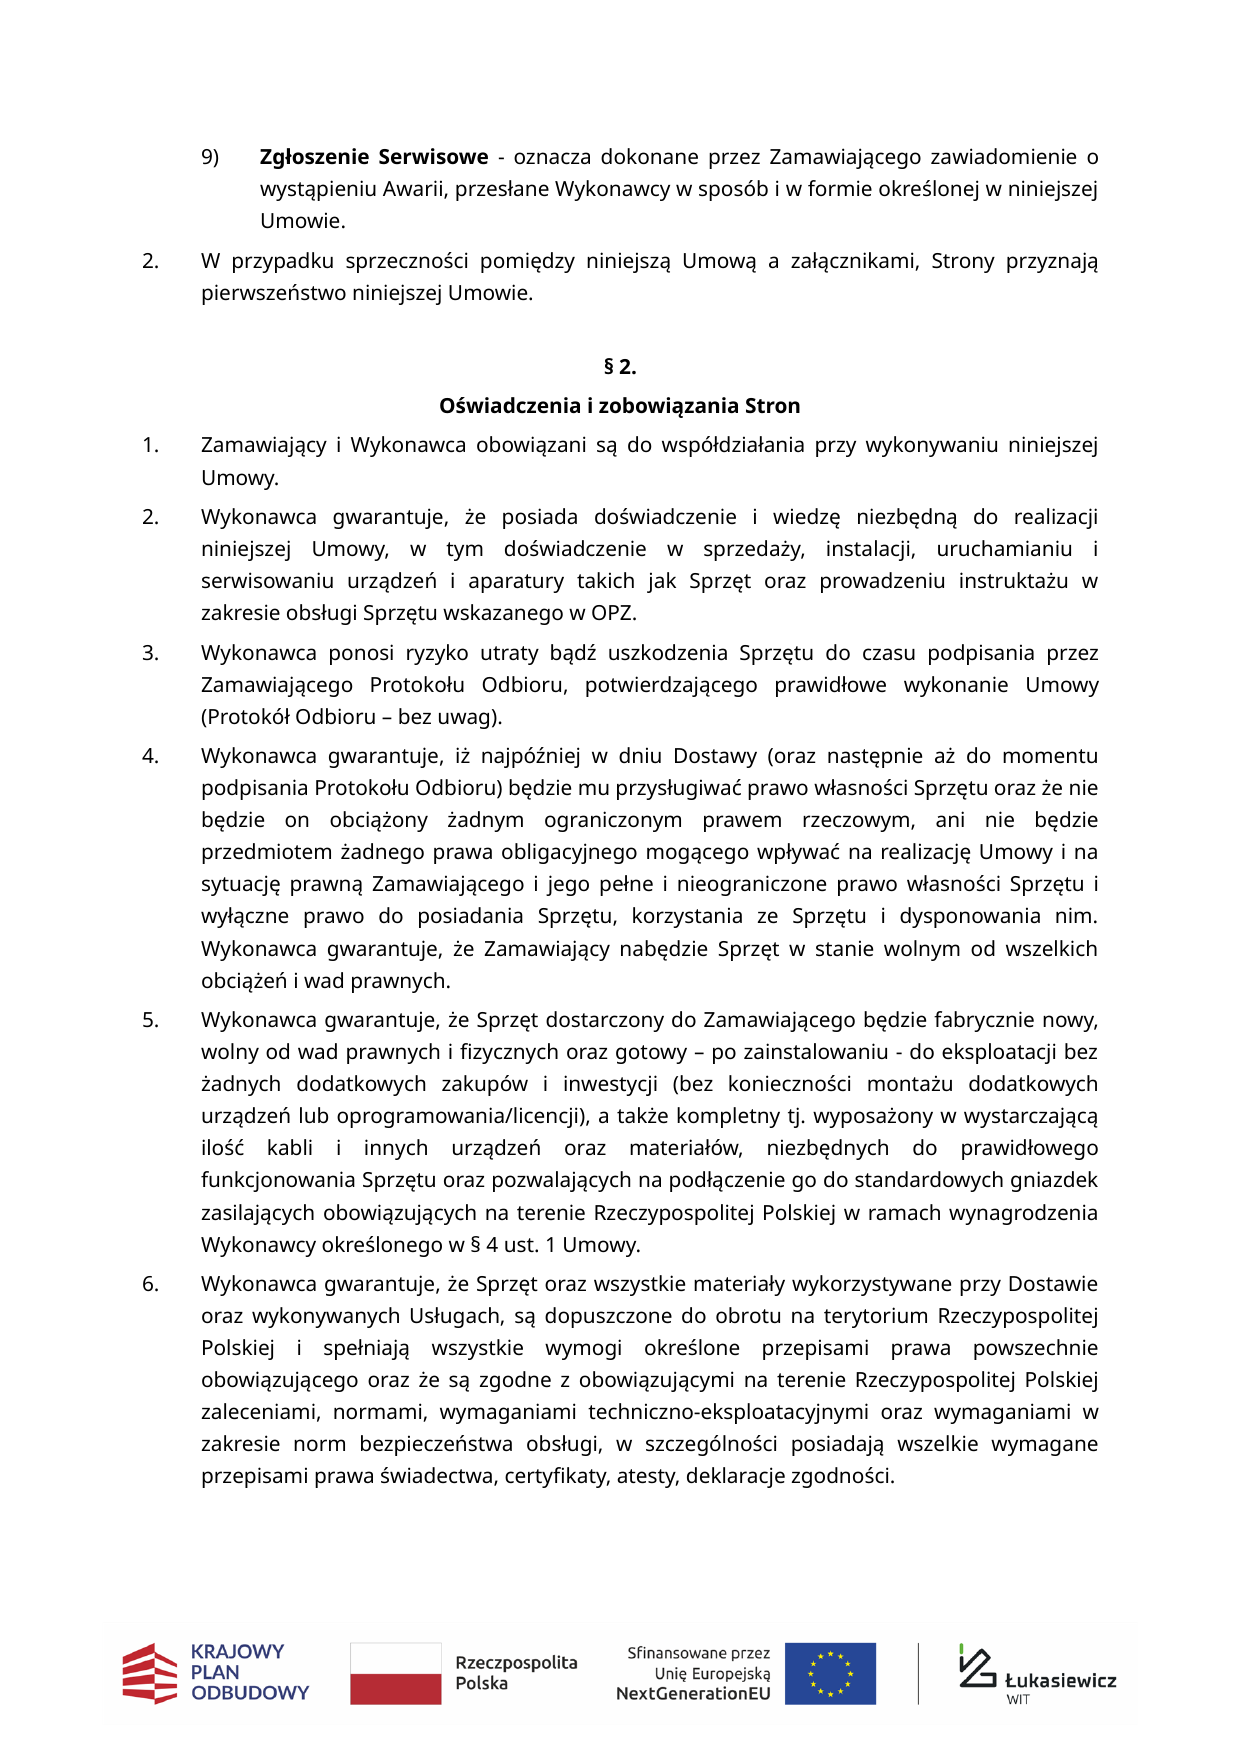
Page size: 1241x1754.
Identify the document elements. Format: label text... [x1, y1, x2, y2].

text § 2. [314, 352, 927, 380]
list Wykonawca ponosi ryzyko utraty bądź uszkodzenia Sprzętu do czasu podpisania przez Zamawiającego Protokołu Odbioru, potwierdzającego prawidłowe wykonanie Umowy (Protokół Odbioru – bez uwag). [142, 638, 1100, 730]
list Wykonawca gwarantuje, że Sprzęt dostarczony do Zamawiającego będzie fabrycznie nowy, wolny od wad prawnych i fizycznych oraz gotowy – po zainstalowaniu - do eksploatacji bez żadnych dodatkowych zakupów i inwestycji (bez konieczności montażu dodatkowych urządzeń lub oprogramowania/licencji), a także kompletny tj. wyposażony w wystarczającą ilość kabli i innych urządzeń oraz materiałów, niezbędnych do prawidłowego funkcjonowania Sprzętu oraz pozwalających na podłączenie go do standardowych gniazdek zasilających obowiązujących na terenie Rzeczypospolitej Polskiej w ramach wynagrodzenia Wykonawcy określonego w § 4 ust. 1 Umowy. [142, 1005, 1100, 1258]
subtitle Oświadczenia i zobowiązania Stron [142, 391, 1098, 419]
list Zamawiający i Wykonawca obowiązani są do współdziałania przy wykonywaniu niniejszej Umowy. [142, 431, 1100, 491]
list Wykonawca gwarantuje, iż najpóźniej w dniu Dostawy (oraz następnie aż do momentu podpisania Protokołu Odbioru) będzie mu przysługiwać prawo własności Sprzętu oraz że nie będzie on obciążony żadnym ograniczonym prawem rzeczowym, ani nie będzie przedmiotem żadnego prawa obligacyjnego mogącego wpływać na realizację Umowy i na sytuację prawną Zamawiającego i jego pełne i nieograniczone prawo własności Sprzętu i wyłączne prawo do posiadania Sprzętu, korzystania ze Sprzętu i dysponowania nim. Wykonawca gwarantuje, że Zamawiający nabędzie Sprzęt w stanie wolnym od wszelkich obciążeń i wad prawnych. [142, 741, 1100, 994]
list Zgłoszenie Serwisowe - oznacza dokonane przez Zamawiającego zawiadomienie o wystąpieniu Awarii, przesłane Wykonawcy w sposób i w formie określonej w niniejszej Umowie. [201, 142, 1100, 235]
list Wykonawca gwarantuje, że Sprzęt oraz wszystkie materiały wykorzystywane przy Dostawie oraz wykonywanych Usługach, są dopuszczone do obrotu na terytorium Rzeczypospolitej Polskiej i spełniają wszystkie wymogi określone przepisami prawa powszechnie obowiązującego oraz że są zgodne z obowiązującymi na terenie Rzeczypospolitej Polskiej zaleceniami, normami, wymaganiami techniczno-eksploatacyjnymi oraz wymaganiami w zakresie norm bezpieczeństwa obsługi, w szczególności posiadają wszelkie wymagane przepisami prawa świadectwa, certyfikaty, atesty, deklaracje zgodności. [142, 1269, 1100, 1490]
list W przypadku sprzeczności pomiędzy niniejszą Umową a załącznikami, Strony przyznają pierwszeństwo niniejszej Umowie. [142, 246, 1100, 306]
picture [102, 1622, 1138, 1725]
list Wykonawca gwarantuje, że posiada doświadczenie i wiedzę niezbędną do realizacji niniejszej Umowy, w tym doświadczenie w sprzedaży, instalacji, uruchamianiu i serwisowaniu urządzeń i aparatury takich jak Sprzęt oraz prowadzeniu instruktażu w zakresie obsługi Sprzętu wskazanego w OPZ. [142, 502, 1100, 627]
